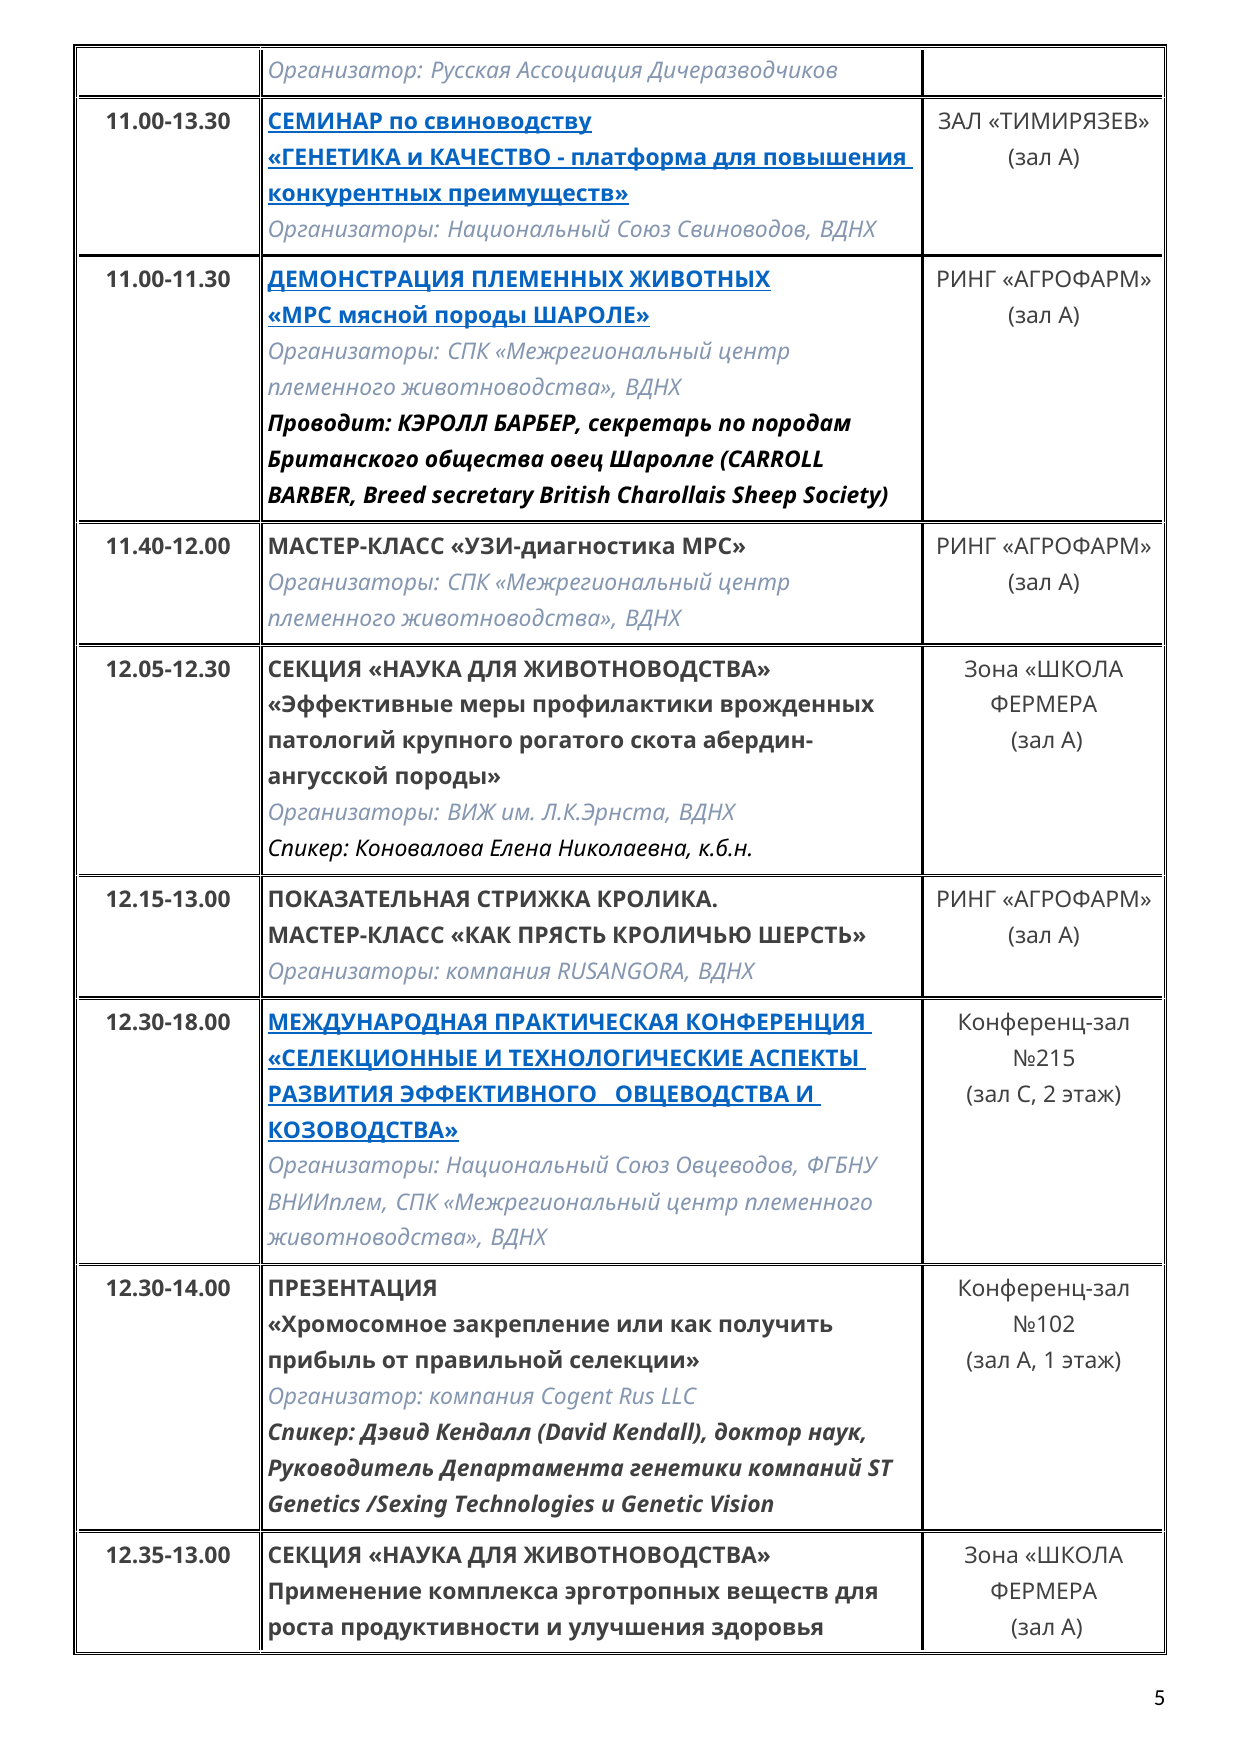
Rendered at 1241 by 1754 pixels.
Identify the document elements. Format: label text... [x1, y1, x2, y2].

table_cell РИНГ «АГРОФАРМ» (зал А) [924, 520, 1164, 643]
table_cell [922, 48, 1164, 95]
table_cell РИНГ «АГРОФАРМ» (зал А) [924, 254, 1164, 520]
table_cell 12.35-13.00 [77, 1529, 261, 1652]
table_cell Зона «ШКОЛА ФЕРМЕРА (зал А) [924, 643, 1164, 873]
table_cell МАСТЕР-КЛАСС «УЗИ-диагностика МРС» Организаторы: СПК «Межрегиональный центр племенного животноводства», ВДНХ [263, 524, 921, 643]
table_cell 11.00-13.30 [77, 95, 259, 254]
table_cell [261, 48, 922, 95]
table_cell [261, 1533, 922, 1652]
table_cell 12.30-14.00 [75, 1263, 261, 1529]
table_cell 12.15-13.00 [77, 874, 259, 996]
table_cell МЕЖДУНАРОДНАЯ ПРАКТИЧЕСКАЯ КОНФЕРЕНЦИЯ «СЕЛЕКЦИОННЫЕ И ТЕХНОЛОГИЧЕСКИЕ АСПЕКТЫ РАЗВИТИЯ ЭФФЕКТИВНОГО ОВЦЕВОДСТВА И КОЗОВОДСТВА» Организаторы: Национальный Союз Овцеводов, ФГБНУ ВНИИплем, СПК «Межрегиональный центр племенного животноводства», ВДНХ [263, 1000, 921, 1263]
table_cell ДЕМОНСТРАЦИЯ ПЛЕМЕННЫХ ЖИВОТНЫХ «МРС мясной породы ШАРОЛЕ» Организаторы: СПК «Межрегиональный центр племенного животноводства», ВДНХ Проводит: КЭРОЛЛ БАРБЕР, секретарь по породам Британского общества овец Шаролле (CARROLL BARBER, Breed secretary British Charollais Sheep Society) [263, 257, 921, 520]
table_cell 11.00-12.00 [77, 46, 261, 95]
table_cell 12.30-18.00 [77, 996, 259, 1263]
table_cell 11.00-11.30 [77, 254, 259, 520]
table_cell СЕКЦИЯ «НАУКА ДЛЯ ЖИВОТНОВОДСТВА» «Эффективные меры профилактики врожденных патологий крупного рогатого скота абердин-ангусской породы» Организаторы: ВИЖ им. Л.К.Эрнста, ВДНХ Спикер: Коновалова Елена Николаевна, к.б.н. [263, 647, 921, 873]
table_cell 11.40-12.00 [77, 520, 259, 643]
table_cell РИНГ «АГРОФАРМ» (зал А) [924, 874, 1164, 996]
table_cell ПРЕЗЕНТАЦИЯ «Хромосомное закрепление или как получить прибыль от правильной селекции» Организатор: компания Cogent Rus LLC Спикер: Дэвид Кендалл (David Kendall), доктор наук, Руководитель Департамента генетики компаний ST Genetics /Sexing Technologies и Genetic Vision [263, 1266, 921, 1529]
table_cell 12.05-12.30 [77, 643, 259, 873]
table_cell СЕМИНАР по свиноводству «ГЕНЕТИКА и КАЧЕСТВО - платформа для повышения конкурентных преимуществ» Организаторы: Национальный Союз Свиноводов, ВДНХ [263, 99, 921, 254]
table_cell Конференц-зал №215 (зал С, 2 этаж) [924, 996, 1164, 1263]
table_cell ПОКАЗАТЕЛЬНАЯ СТРИЖКА КРОЛИКА. МАСТЕР-КЛАСС «КАК ПРЯСТЬ КРОЛИЧЬЮ ШЕРСТЬ» Организаторы: компания RUSANGORA, ВДНХ [263, 877, 921, 996]
table_cell ЗАЛ «ТИМИРЯЗЕВ» (зал А) [924, 95, 1164, 254]
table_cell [922, 1529, 1164, 1652]
table_cell Конференц-зал №102 (зал А, 1 этаж) [922, 1263, 1165, 1529]
